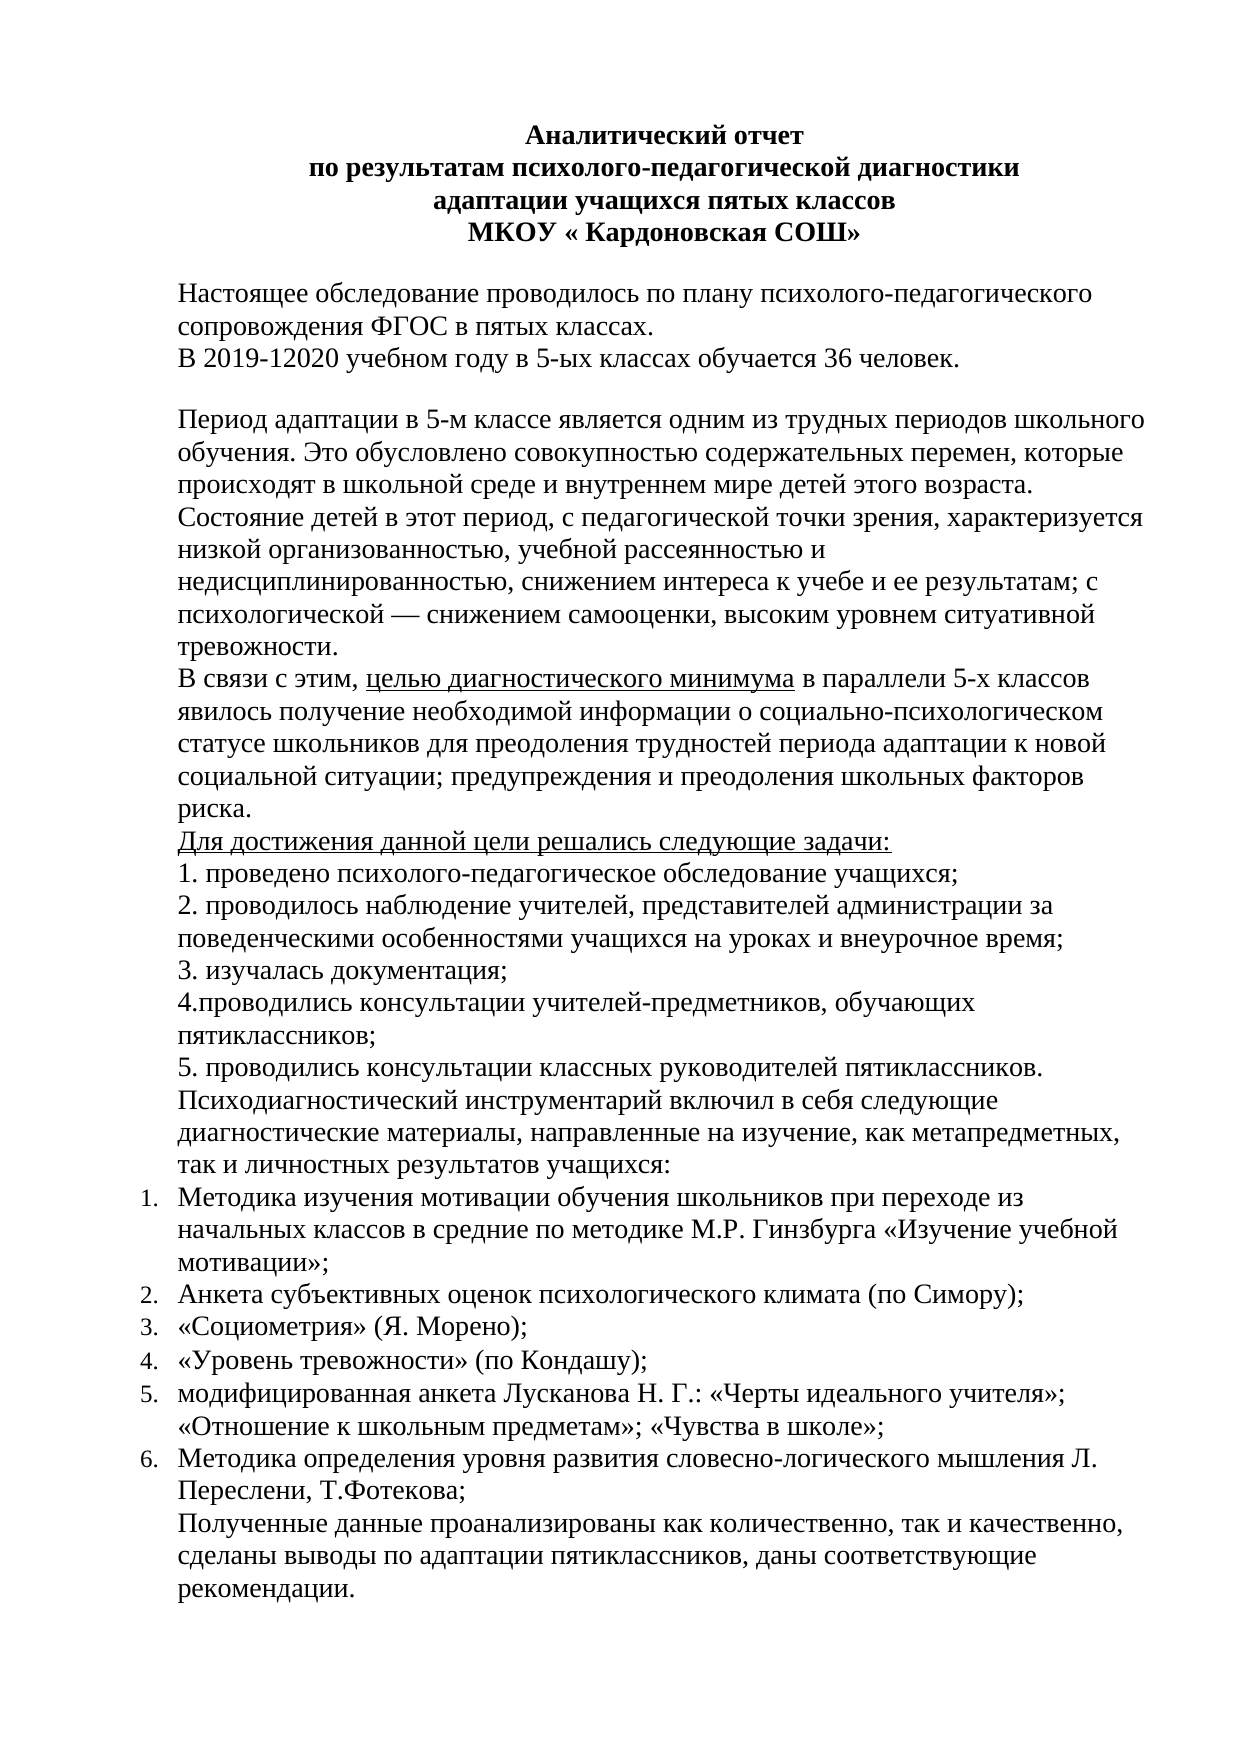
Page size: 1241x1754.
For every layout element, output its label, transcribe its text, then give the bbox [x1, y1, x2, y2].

text по результатам психолого-педагогической диагностики [177, 151, 1152, 183]
list Методика определения уровня развития словесно-логического мышления Л. Переслени, Т.Фотекова; [140, 1441, 1152, 1506]
list Методика изучения мотивации обучения школьников при переходе из начальных классов в средние по методике М.Р. Гинзбурга «Изучение учебной мотивации»; [140, 1180, 1152, 1277]
text Период адаптации в 5-м классе является одним из трудных периодов школьного обучения. Это обусловлено совокупностью содержательных перемен, которые происходят в школьной среде и внутреннем мире детей этого возраста. [177, 402, 1152, 499]
text 4.проводились консультации учителей-предметников, обучающих пятиклассников; [177, 986, 1152, 1050]
text 2. проводилось наблюдение учителей, представителей администрации за поведенческими особенностями учащихся на уроках и внеурочное время; [177, 888, 1152, 953]
list Анкета субъективных оценок психологического климата (по Симору); [140, 1277, 1152, 1309]
text Состояние детей в этот период, с педагогической точки зрения, характеризуется низкой организованностью, учебной рассеянностью и недисциплинированностью, снижением интереса к учебе и ее результатам; с психологической — снижением самооценки, высоким уровнем ситуативной тревожности. [177, 499, 1152, 662]
text Аналитический отчет [177, 118, 1152, 151]
text адаптации учащихся пятых классов [177, 183, 1152, 215]
text 3. изучалась документация; [177, 953, 1152, 986]
text 5. проводились консультации классных руководителей пятиклассников. [177, 1050, 1152, 1083]
text Для достижения данной цели решались следующие задачи: [177, 823, 1152, 856]
list «Уровень тревожности» (по Кондашу); [140, 1342, 1152, 1376]
text В 2019-12020 учебном году в 5-ых классах обучается 36 человек. [177, 341, 1152, 374]
list «Социометрия» (Я. Морено); [140, 1309, 1152, 1342]
text Психодиагностический инструментарий включил в себя следующие диагностические материалы, направленные на изучение, как метапредметных, так и личностных результатов учащихся: [177, 1083, 1152, 1180]
text Полученные данные проанализированы как количественно, так и качественно, сделаны выводы по адаптации пятиклассников, даны соответствующие рекомендации. [177, 1506, 1152, 1603]
text 1. проведено психолого-педагогическое обследование учащихся; [177, 856, 1152, 888]
text МКОУ « Кардоновская СОШ» [177, 215, 1152, 248]
list модифицированная анкета Лусканова Н. Г.: «Черты идеального учителя»; «Отношение к школьным предметам»; «Чувства в школе»; [140, 1376, 1152, 1441]
text Настоящее обследование проводилось по плану психолого-педагогического сопровождения ФГОС в пятых классах. [177, 276, 1152, 341]
text В связи с этим, целью диагностического минимума в параллели 5-х классов явилось получение необходимой информации о социально-психологическом статусе школьников для преодоления трудностей периода адаптации к новой социальной ситуации; предупреждения и преодоления школьных факторов риска. [177, 662, 1152, 823]
